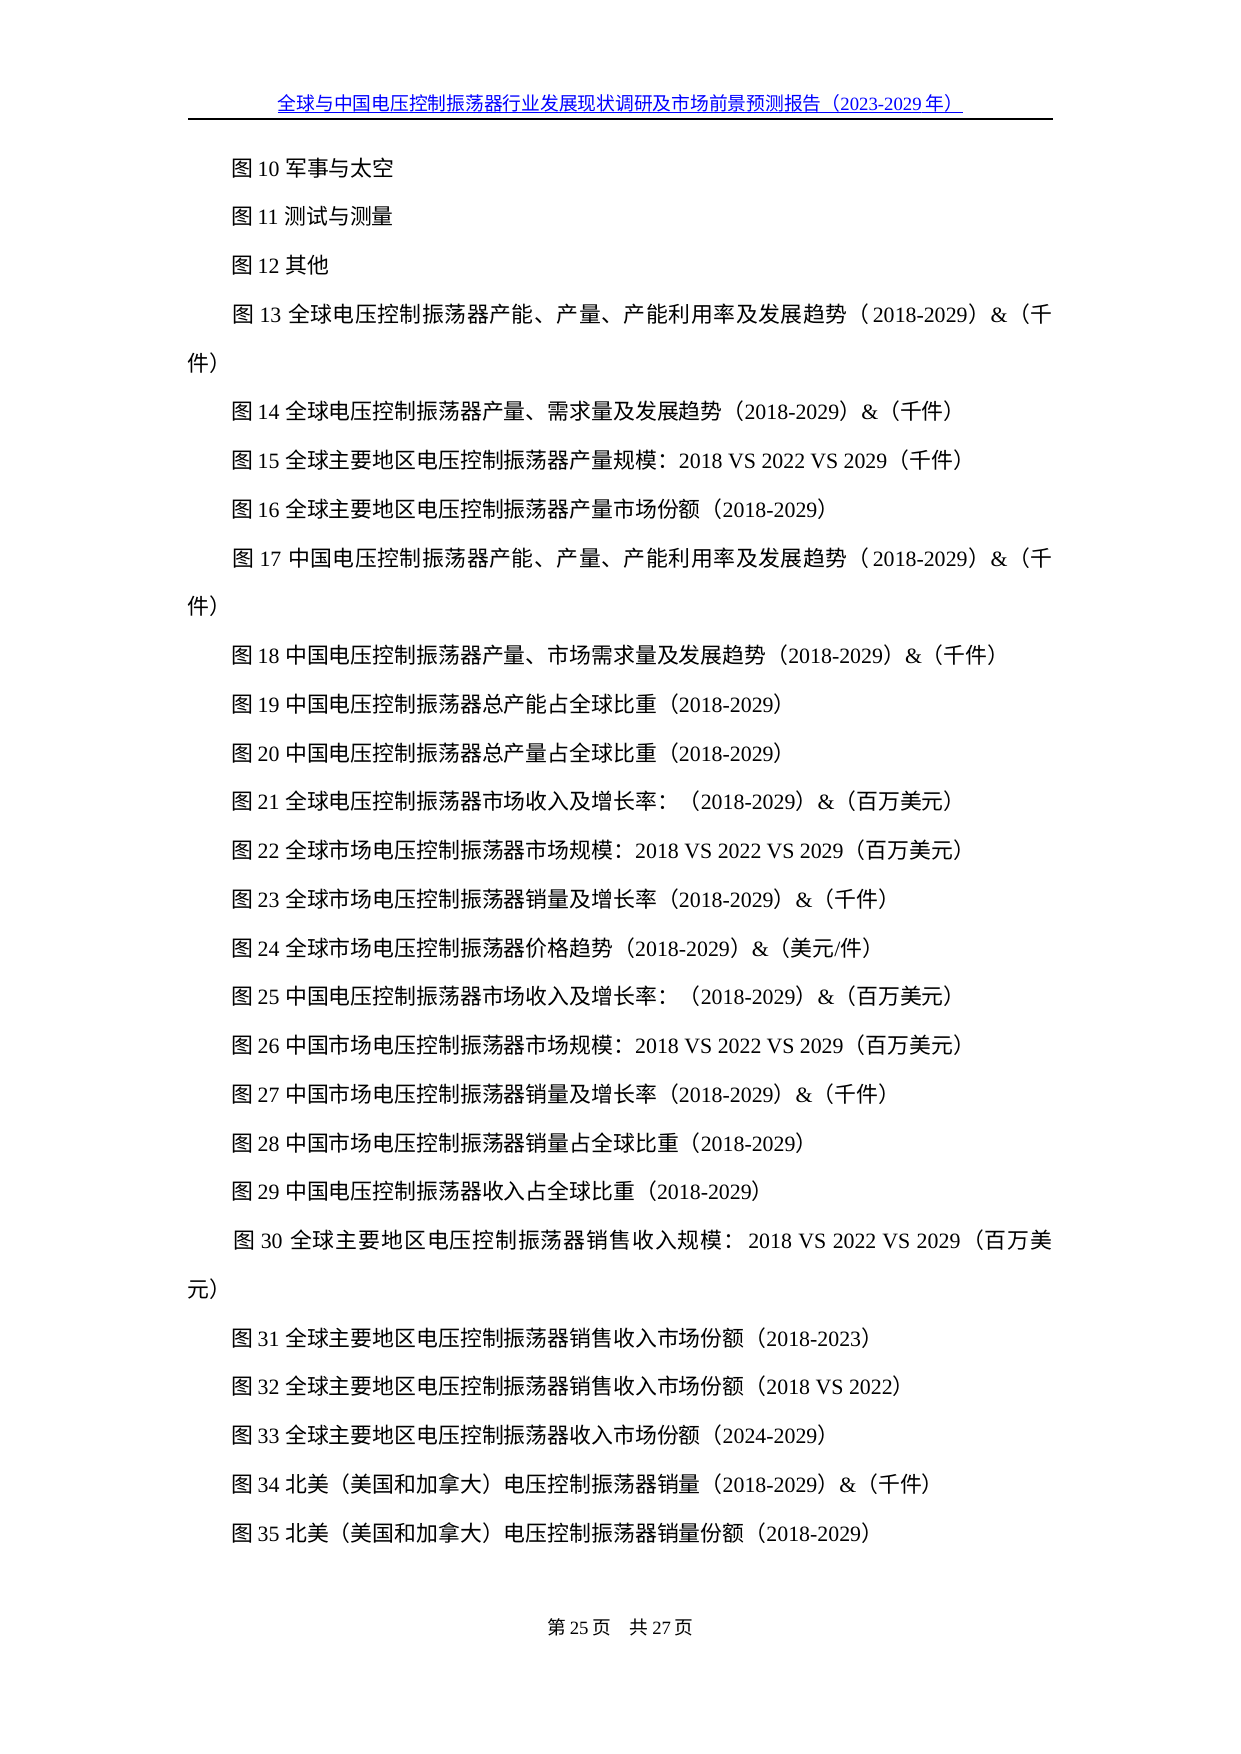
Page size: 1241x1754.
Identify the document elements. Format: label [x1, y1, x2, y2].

text [187, 150, 1053, 1548]
